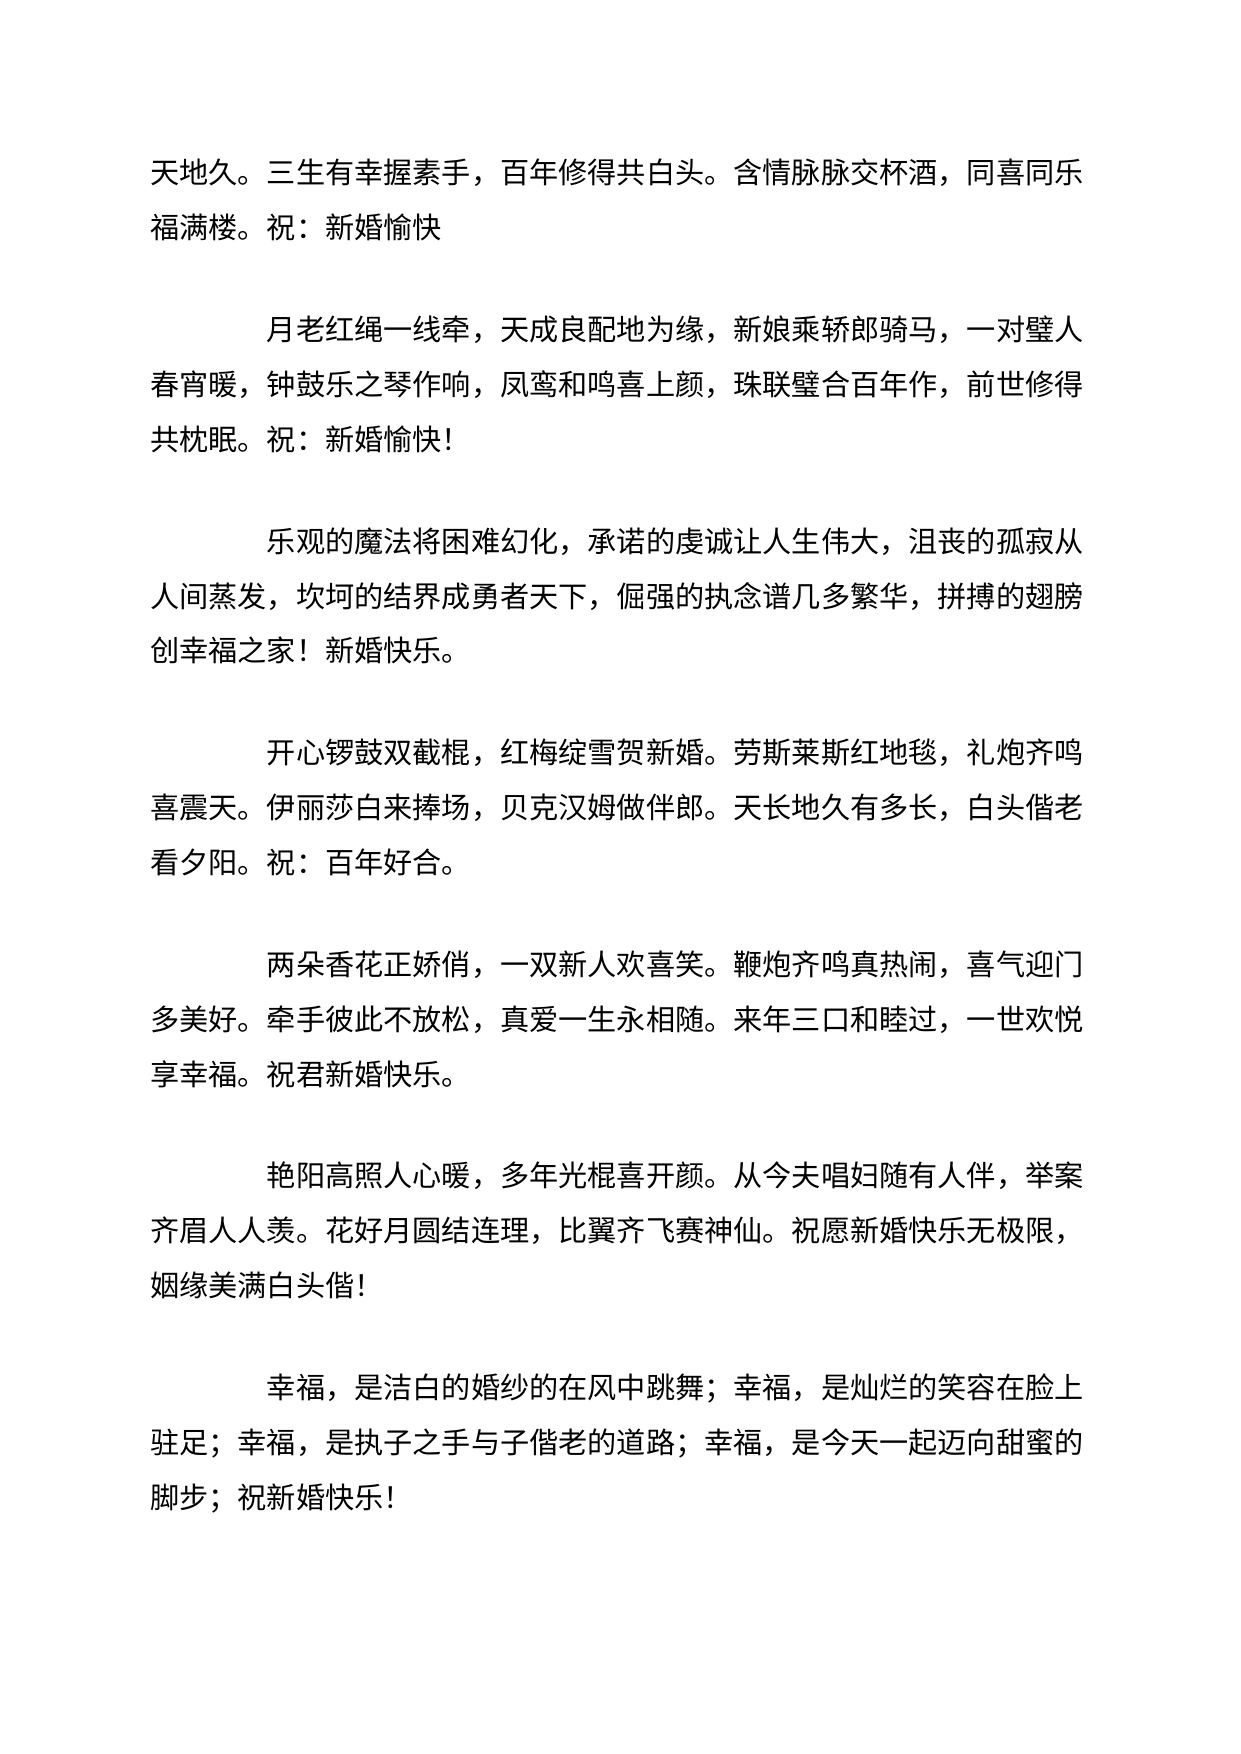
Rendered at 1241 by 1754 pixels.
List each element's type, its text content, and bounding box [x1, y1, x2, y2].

text 幸福，是洁白的婚纱的在风中跳舞；幸福，是灿烂的笑容在脸上驻足；幸福，是执子之手与子偕老的道路；幸福，是今天一起迈向甜蜜的脚步；祝新婚快乐！ [150, 1364, 1090, 1517]
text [150, 150, 1090, 247]
text 两朵香花正娇俏，一双新人欢喜笑。鞭炮齐鸣真热闹，喜气迎门多美好。牵手彼此不放松，真爱一生永相随。来年三口和睦过，一世欢悦享幸福。祝君新婚快乐。 [150, 941, 1090, 1093]
text 开心锣鼓双截棍，红梅绽雪贺新婚。劳斯莱斯红地毯，礼炮齐鸣喜震天。伊丽莎白来捧场，贝克汉姆做伴郎。天长地久有多长，白头偕老看夕阳。祝：百年好合。 [150, 730, 1090, 882]
text 乐观的魔法将困难幻化，承诺的虔诚让人生伟大，沮丧的孤寂从人间蒸发，坎坷的结界成勇者天下，倔强的执念谱几多繁华，拼搏的翅膀创幸福之家！新婚快乐。 [150, 518, 1090, 670]
text 月老红绳一线牵，天成良配地为缘，新娘乘轿郎骑马，一对璧人春宵暖，钟鼓乐之琴作响，凤鸾和鸣喜上颜，珠联璧合百年作，前世修得共枕眠。祝：新婚愉快！ [150, 307, 1090, 459]
text 艳阳高照人心暖，多年光棍喜开颜。从今夫唱妇随有人伴，举案齐眉人人羡。花好月圆结连理，比翼齐飞赛神仙。祝愿新婚快乐无极限，姻缘美满白头偕！ [150, 1153, 1090, 1305]
